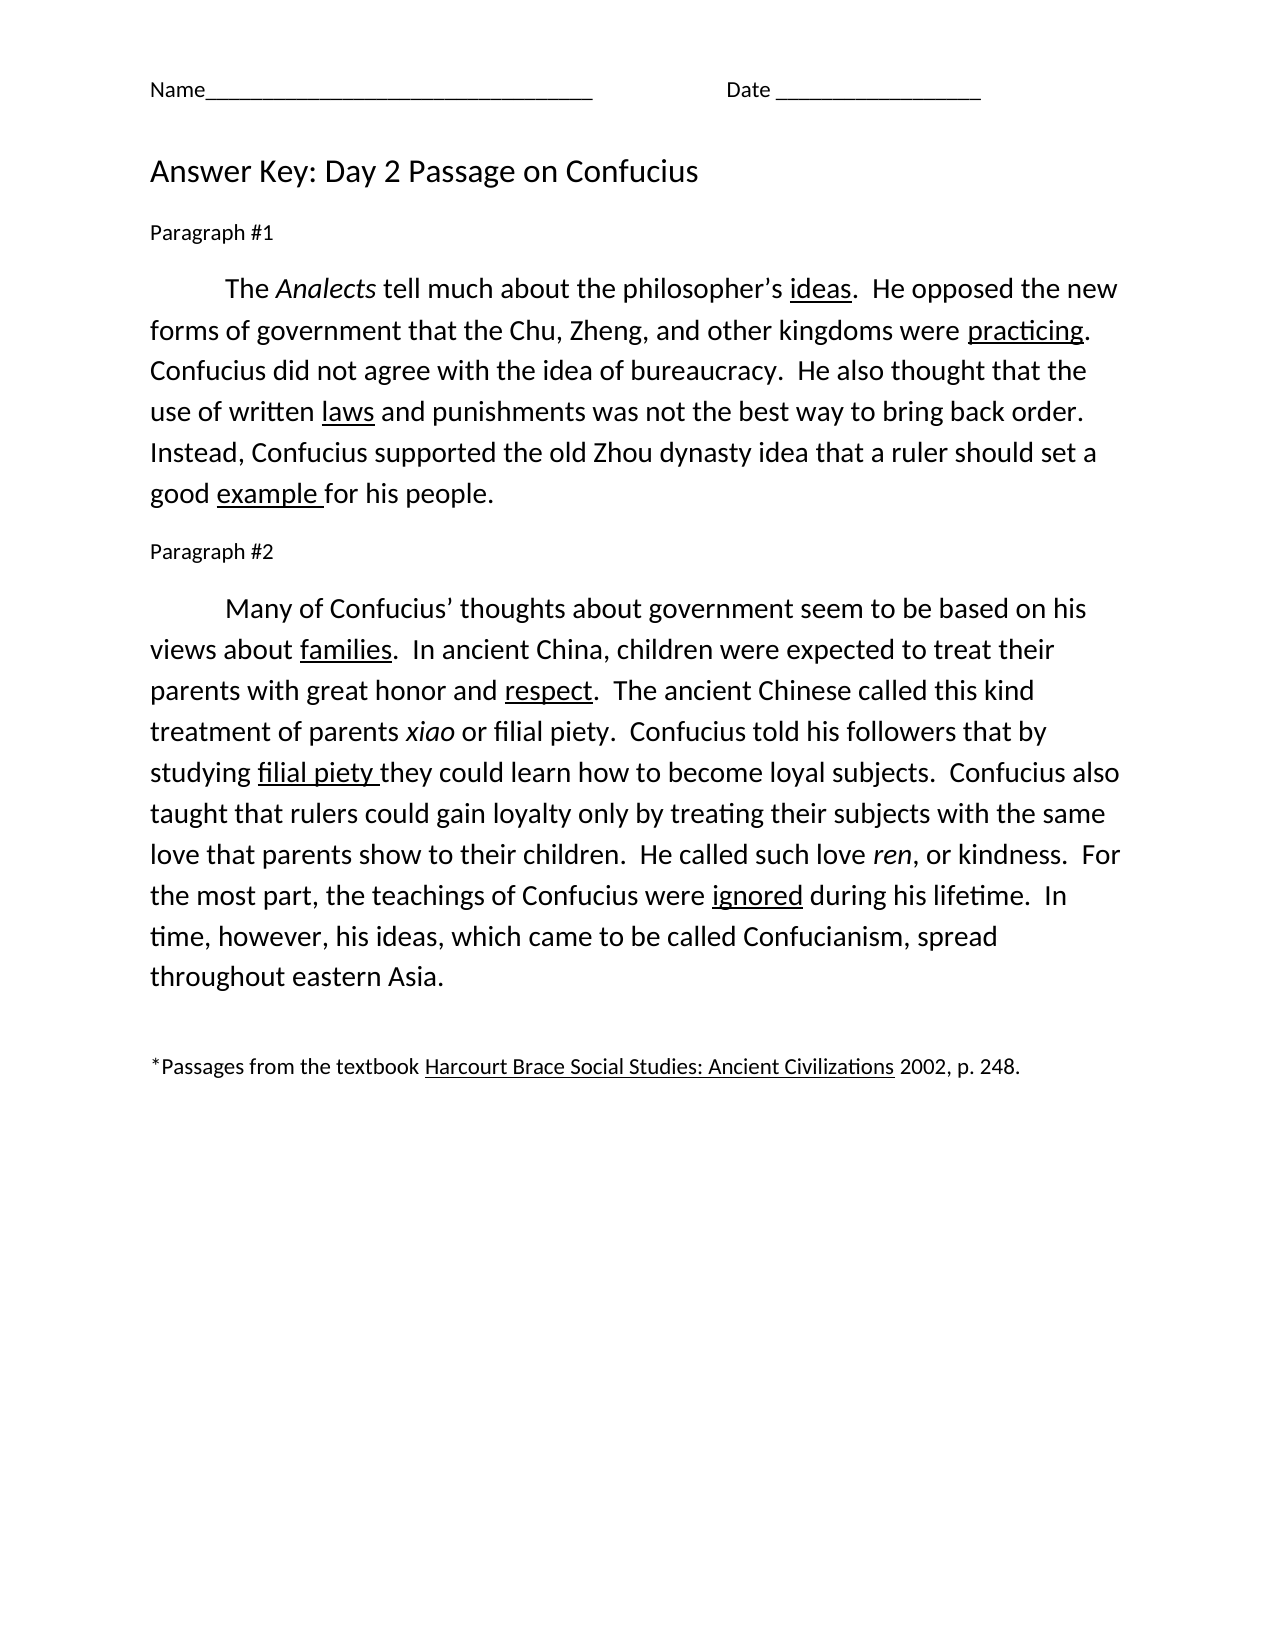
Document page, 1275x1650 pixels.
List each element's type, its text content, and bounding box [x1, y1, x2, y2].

text The Analects tell much about the philosopher’s ideas. He opposed the new forms of government that the Chu, Zheng, and other kingdoms were practicing. Confucius did not agree with the idea of bureaucracy. He also thought that the use of written laws and punishments was not the best way to bring back order. Instead, Confucius supported the old Zhou dynasty idea that a ruler should set a good example for his people. [150, 271, 1125, 511]
text Paragraph #2 [150, 537, 1125, 565]
text Paragraph #1 [150, 218, 1125, 246]
text Many of Confucius’ thoughts about government seem to be based on his views about families. In ancient China, children were expected to treat their parents with great honor and respect. The ancient Chinese called this kind treatment of parents xiao or filial piety. Confucius told his followers that by studying filial piety they could learn how to become loyal subjects. Confucius also taught that rulers could gain loyalty only by treating their subjects with the same love that parents show to their children. He called such love ren, or kindness. For the most part, the teachings of Confucius were ignored during his lifetime. In time, however, his ideas, which came to be called Confucianism, spread throughout eastern Asia. [150, 590, 1125, 994]
text Answer Key: Day 2 Passage on Confucius [150, 150, 1125, 191]
text *Passages from the textbook Harcourt Brace Social Studies: Ancient Civilizations 2002, p. 248. [150, 1052, 1125, 1081]
